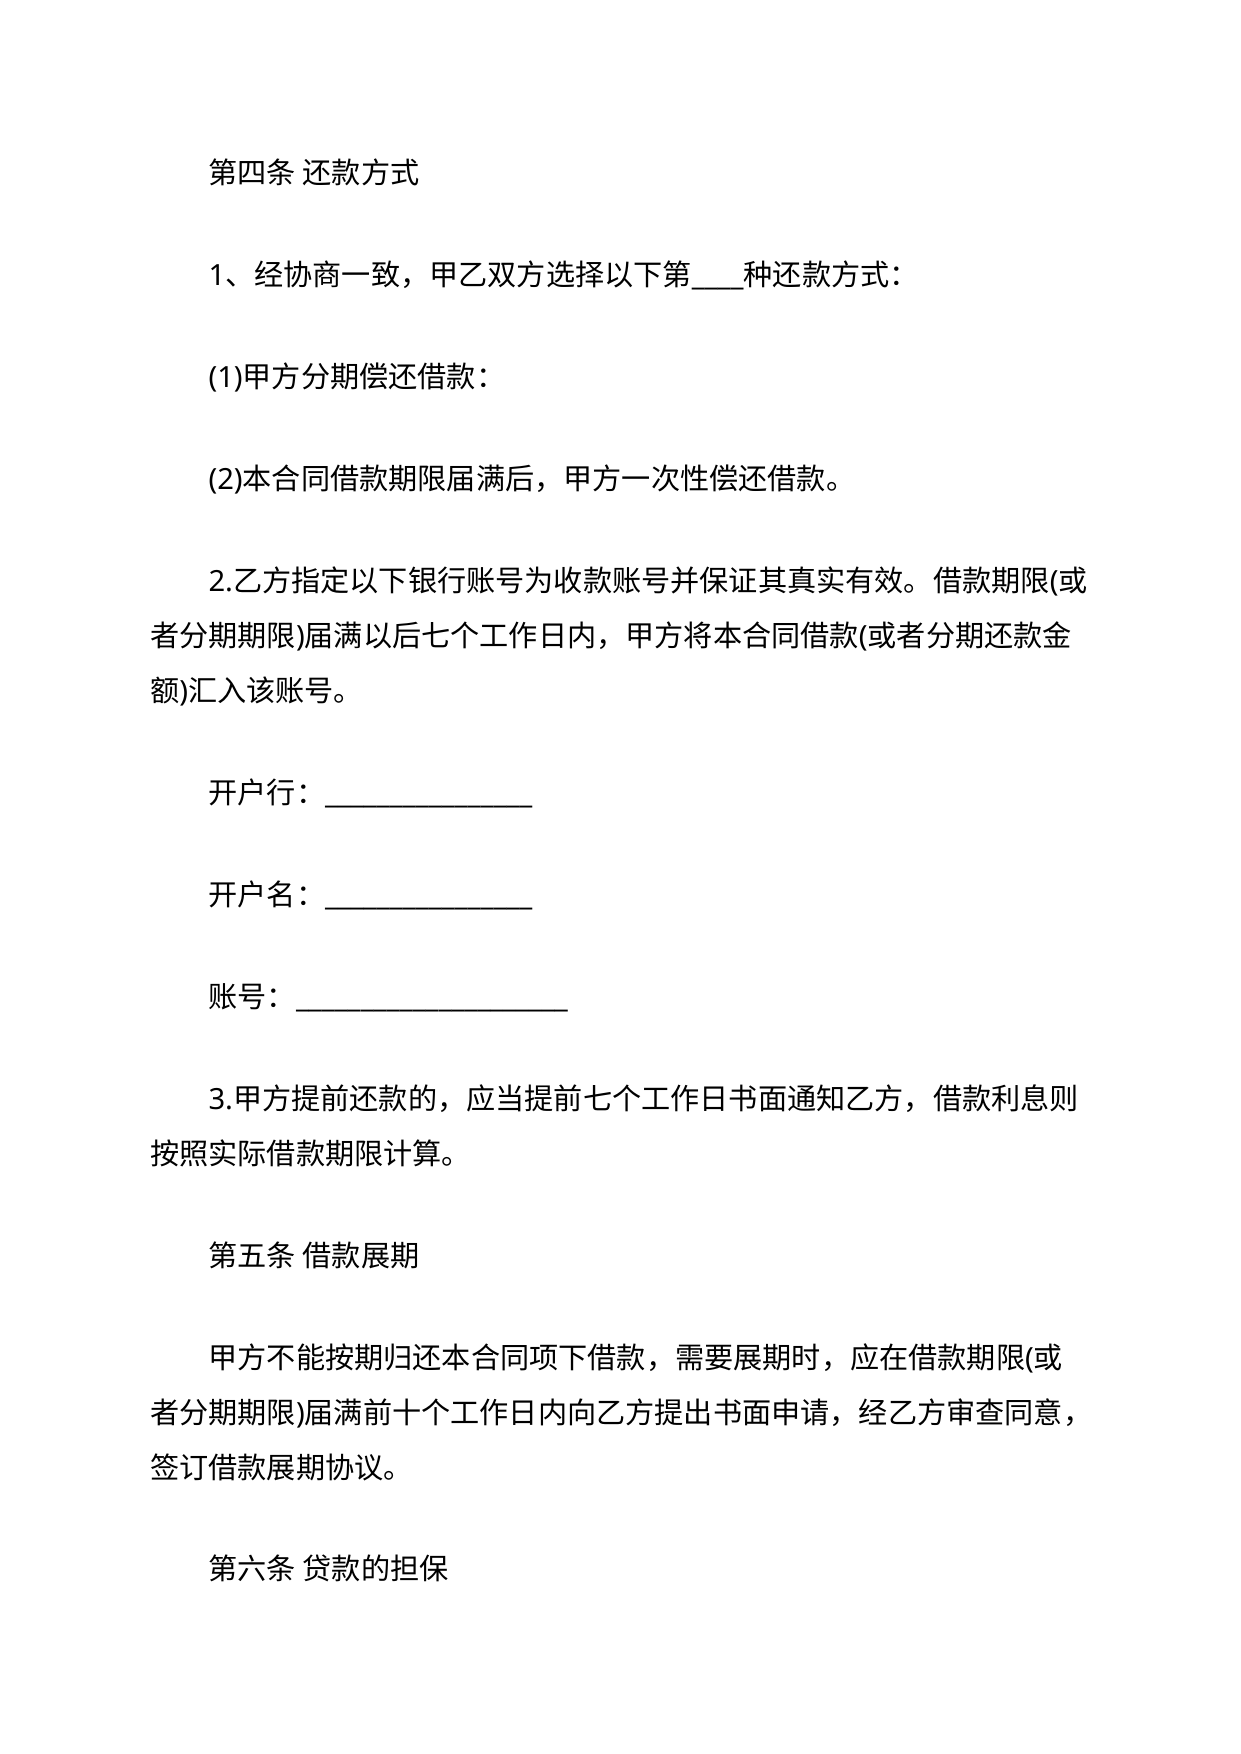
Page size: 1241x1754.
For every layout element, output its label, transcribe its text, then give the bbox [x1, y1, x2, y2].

text 第四条 还款方式 [150, 150, 1090, 192]
text 开户行：________________ [150, 770, 1090, 812]
text 2.乙方指定以下银行账号为收款账号并保证其真实有效。借款期限(或者分期期限)届满以后七个工作日内，甲方将本合同借款(或者分期还款金额)汇入该账号。 [150, 558, 1090, 710]
text 3.甲方提前还款的，应当提前七个工作日书面通知乙方，借款利息则按照实际借款期限计算。 [150, 1076, 1090, 1173]
text 甲方不能按期归还本合同项下借款，需要展期时，应在借款期限(或者分期期限)届满前十个工作日内向乙方提出书面申请，经乙方审查同意，签订借款展期协议。 [150, 1334, 1090, 1486]
text 1、经协商一致，甲乙双方选择以下第____种还款方式： [150, 252, 1090, 294]
text (1)甲方分期偿还借款： [150, 354, 1090, 396]
text 账号：_____________________ [150, 974, 1090, 1016]
text 开户名：________________ [150, 872, 1090, 914]
text 第六条 贷款的担保 [150, 1546, 1090, 1588]
text (2)本合同借款期限届满后，甲方一次性偿还借款。 [150, 456, 1090, 498]
text 第五条 借款展期 [150, 1232, 1090, 1275]
